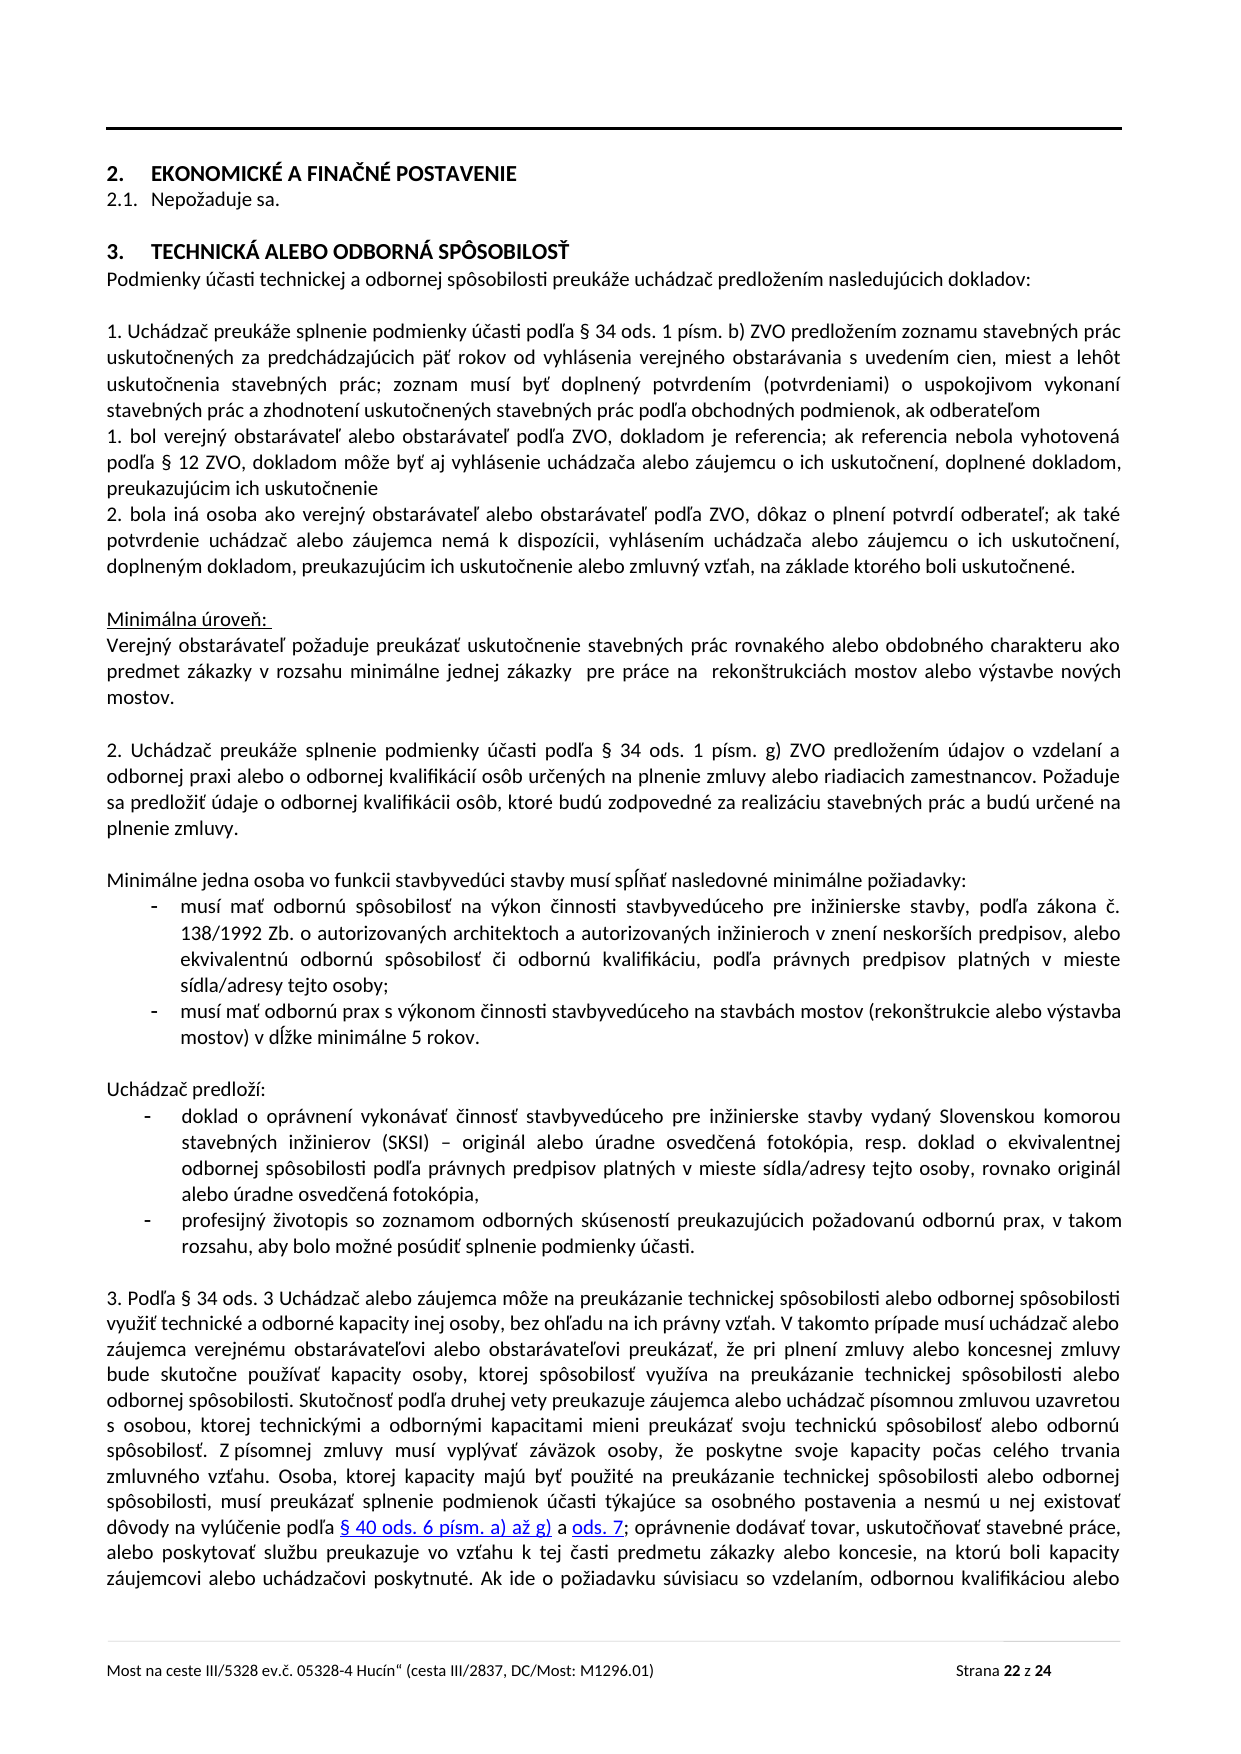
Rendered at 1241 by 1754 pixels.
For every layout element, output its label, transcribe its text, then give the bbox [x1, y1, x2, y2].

list TECHNICKÁ ALEBO ODBORNÁ SPÔSOBILOSŤ [106, 237, 1122, 266]
text Minimálne jedna osoba vo funkcii stavbyvedúci stavby musí spĺňať nasledovné minimálne požiadavky: [106, 867, 1122, 893]
list Podmienky účasti technickej a odbornej spôsobilosti preukáže uchádzač predložením nasledujúcich dokladov: [106, 266, 1122, 292]
text 1. Uchádzač preukáže splnenie podmienky účasti podľa § 34 ods. 1 písm. b) ZVO predložením zoznamu stavebných prác uskutočnených za predchádzajúcich päť rokov od vyhlásenia verejného obstarávania s uvedením cien, miest a lehôt uskutočnenia stavebných prác; zoznam musí byť doplnený potvrdením (potvrdeniami) o uspokojivom vykonaní stavebných prác a zhodnotení uskutočnených stavebných prác podľa obchodných podmienok, ak odberateľom [106, 318, 1122, 422]
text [106, 1285, 1122, 1590]
list musí mať odbornú spôsobilosť na výkon činnosti stavbyvedúceho pre inžinierske stavby, podľa zákona č. 138/1992 Zb. o autorizovaných architektoch a autorizovaných inžinieroch v znení neskorších predpisov, alebo ekvivalentnú odbornú spôsobilosť či odbornú kvalifikáciu, podľa právnych predpisov platných v mieste sídla/adresy tejto osoby; [151, 893, 1122, 998]
list EKONOMICKÉ A FINAČNÉ POSTAVENIE [106, 159, 1122, 187]
list musí mať odbornú prax s výkonom činnosti stavbyvedúceho na stavbách mostov (rekonštrukcie alebo výstavba mostov) v dĺžke minimálne 5 rokov. [151, 998, 1122, 1050]
text 1. bol verejný obstarávateľ alebo obstarávateľ podľa ZVO, dokladom je referencia; ak referencia nebola vyhotovená podľa § 12 ZVO, dokladom môže byť aj vyhlásenie uchádzača alebo záujemcu o ich uskutočnení, doplnené dokladom, preukazujúcim ich uskutočnenie [106, 422, 1122, 501]
text Verejný obstarávateľ požaduje preukázať uskutočnenie stavebných prác rovnakého alebo obdobného charakteru ako predmet zákazky v rozsahu minimálne jednej zákazky pre práce na rekonštrukciách mostov alebo výstavbe nových mostov. [106, 632, 1122, 710]
list profesijný životopis so zoznamom odborných skúseností preukazujúcich požadovanú odbornú prax, v takom rozsahu, aby bolo možné posúdiť splnenie podmienky účasti. [144, 1207, 1122, 1259]
list doklad o oprávnení vykonávať činnosť stavbyvedúceho pre inžinierske stavby vydaný Slovenskou komorou stavebných inžinierov (SKSI) – originál alebo úradne osvedčená fotokópia, resp. doklad o ekvivalentnej odbornej spôsobilosti podľa právnych predpisov platných v mieste sídla/adresy tejto osoby, rovnako originál alebo úradne osvedčená fotokópia, [144, 1102, 1122, 1207]
list Nepožaduje sa. [106, 187, 1122, 212]
text Uchádzač predloží: [106, 1076, 1122, 1102]
text 2. Uchádzač preukáže splnenie podmienky účasti podľa § 34 ods. 1 písm. g) ZVO predložením údajov o vzdelaní a odbornej praxi alebo o odbornej kvalifikácií osôb určených na plnenie zmluvy alebo riadiacich zamestnancov. Požaduje sa predložiť údaje o odbornej kvalifikácii osôb, ktoré budú zodpovedné za realizáciu stavebných prác a budú určené na plnenie zmluvy. [106, 736, 1122, 841]
text Minimálna úroveň: [106, 605, 1122, 632]
text 2. bola iná osoba ako verejný obstarávateľ alebo obstarávateľ podľa ZVO, dôkaz o plnení potvrdí odberateľ; ak také potvrdenie uchádzač alebo záujemca nemá k dispozícii, vyhlásením uchádzača alebo záujemcu o ich uskutočnení, doplneným dokladom, preukazujúcim ich uskutočnenie alebo zmluvný vzťah, na základe ktorého boli uskutočnené. [106, 501, 1122, 579]
